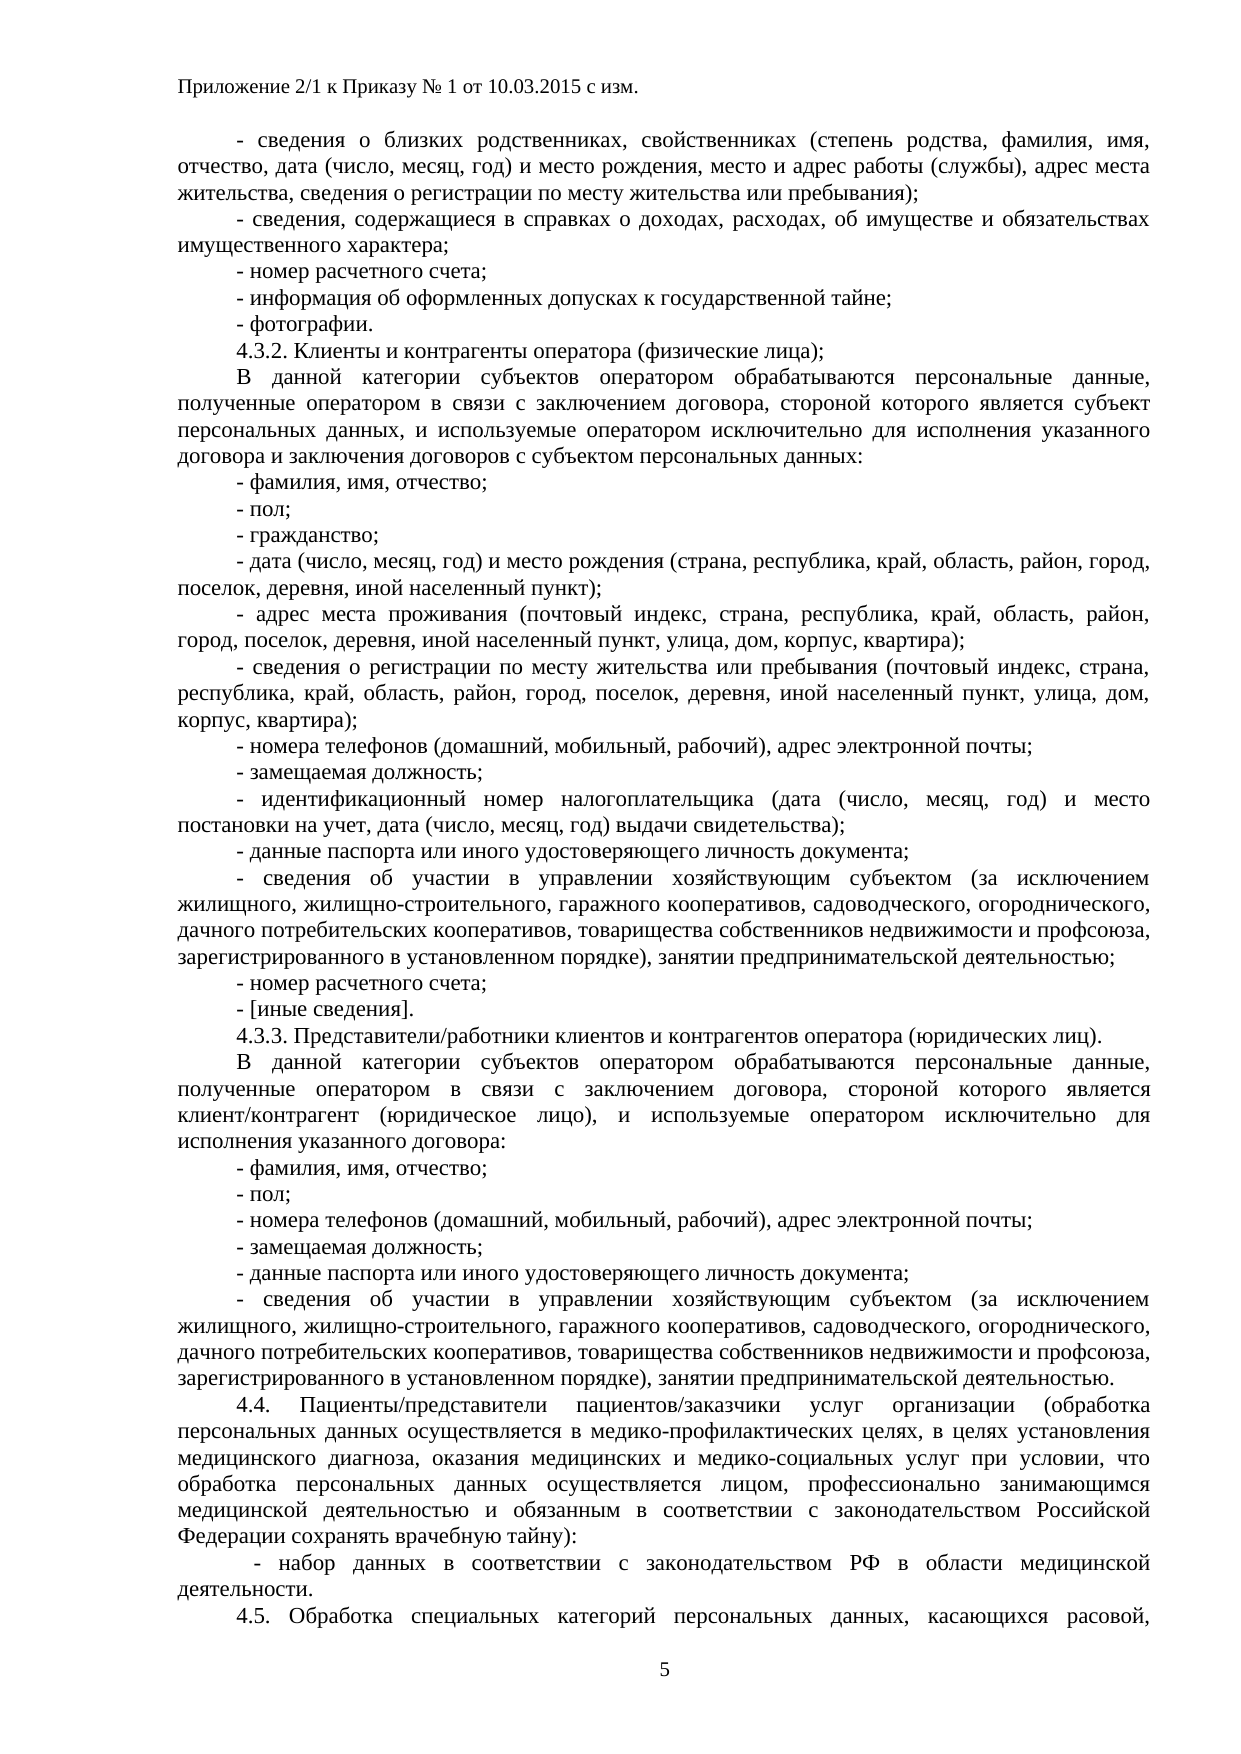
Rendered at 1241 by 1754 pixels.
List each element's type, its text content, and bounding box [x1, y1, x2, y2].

text - сведения о регистрации по месту жительства или пребывания (почтовый индекс, страна, республика, край, область, район, город, поселок, деревня, иной населенный пункт, улица, дом, корпус, квартира); [177, 653, 1152, 732]
text - сведения, содержащиеся в справках о доходах, расходах, об имуществе и обязательствах имущественного характера; [177, 205, 1152, 258]
text - номер расчетного счета; [177, 969, 1152, 996]
text - номера телефонов (домашний, мобильный, рабочий), адрес электронной почты; [177, 732, 1152, 758]
text 4.3.2. Клиенты и контрагенты оператора (физические лица); [177, 337, 1152, 363]
text - сведения о близких родственниках, свойственниках (степень родства, фамилия, имя, отчество, дата (число, месяц, год) и место рождения, место и адрес работы (службы), адрес места жительства, сведения о регистрации по месту жительства или пребывания); [177, 126, 1152, 205]
text В данной категории субъектов оператором обрабатываются персональные данные, полученные оператором в связи с заключением договора, стороной которого является клиент/контрагент (юридическое лицо), и используемые оператором исключительно для исполнения указанного договора: [177, 1048, 1152, 1154]
text - пол; [177, 495, 1152, 521]
text - номера телефонов (домашний, мобильный, рабочий), адрес электронной почты; [177, 1206, 1152, 1233]
text 4.3.3. Представители/работники клиентов и контрагентов оператора (юридических лиц). [177, 1022, 1152, 1048]
text 4.4. Пациенты/представители пациентов/заказчики услуг организации (обработка персональных данных осуществляется в медико-профилактических целях, в целях установления медицинского диагноза, оказания медицинских и медико-социальных услуг при условии, что обработка персональных данных осуществляется лицом, профессионально занимающимся медицинской деятельностью и обязанным в соответствии с законодательством Российской Федерации сохранять врачебную тайну): [177, 1391, 1152, 1549]
text - дата (число, месяц, год) и место рождения (страна, республика, край, область, район, город, поселок, деревня, иной населенный пункт); [177, 547, 1152, 600]
text - сведения об участии в управлении хозяйствующим субъектом (за исключением жилищного, жилищно-строительного, гаражного кооперативов, садоводческого, огороднического, дачного потребительских кооперативов, товарищества собственников недвижимости и профсоюза, зарегистрированного в установленном порядке), занятии предпринимательской деятельностью. [177, 1285, 1152, 1391]
text - фамилия, имя, отчество; [177, 1154, 1152, 1180]
text - информация об оформленных допусках к государственной тайне; [177, 284, 1152, 310]
text - данные паспорта или иного удостоверяющего личность документа; [177, 1259, 1152, 1285]
text - пол; [177, 1180, 1152, 1206]
text - номер расчетного счета; [177, 258, 1152, 284]
text - замещаемая должность; [177, 758, 1152, 785]
text - фотографии. [177, 310, 1152, 337]
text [177, 1602, 1152, 1628]
text - адрес места проживания (почтовый индекс, страна, республика, край, область, район, город, поселок, деревня, иной населенный пункт, улица, дом, корпус, квартира); [177, 600, 1152, 653]
text - идентификационный номер налогоплательщика (дата (число, месяц, год) и место постановки на учет, дата (число, месяц, год) выдачи свидетельства); [177, 785, 1152, 837]
text - набор данных в соответствии с законодательством РФ в области медицинской деятельности. [177, 1549, 1152, 1602]
text - гражданство; [177, 521, 1152, 547]
text - [иные сведения]. [177, 996, 1152, 1022]
text В данной категории субъектов оператором обрабатываются персональные данные, полученные оператором в связи с заключением договора, стороной которого является субъект персональных данных, и используемые оператором исключительно для исполнения указанного договора и заключения договоров с субъектом персональных данных: [177, 363, 1152, 468]
text - сведения об участии в управлении хозяйствующим субъектом (за исключением жилищного, жилищно-строительного, гаражного кооперативов, садоводческого, огороднического, дачного потребительских кооперативов, товарищества собственников недвижимости и профсоюза, зарегистрированного в установленном порядке), занятии предпринимательской деятельностью; [177, 864, 1152, 969]
text - замещаемая должность; [177, 1233, 1152, 1259]
text - данные паспорта или иного удостоверяющего личность документа; [177, 837, 1152, 864]
text - фамилия, имя, отчество; [177, 468, 1152, 495]
